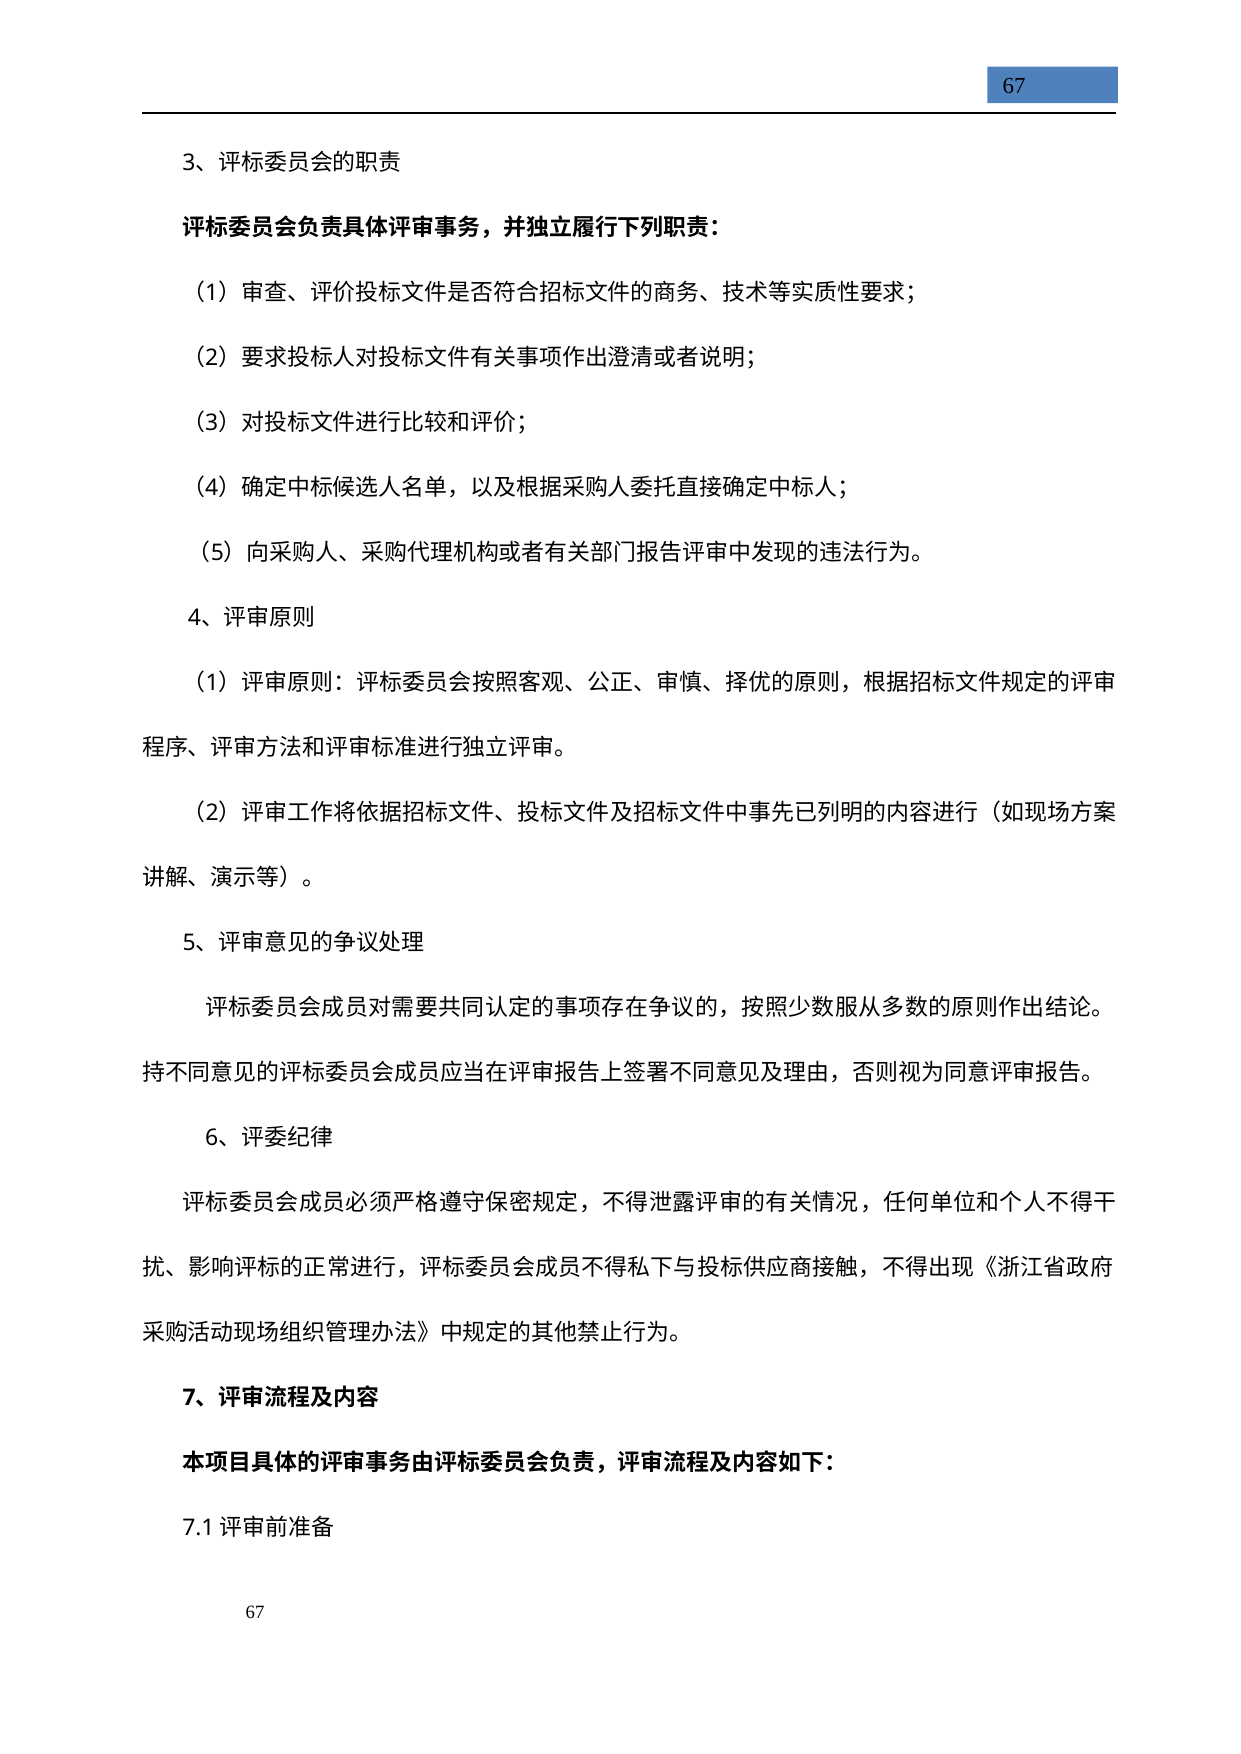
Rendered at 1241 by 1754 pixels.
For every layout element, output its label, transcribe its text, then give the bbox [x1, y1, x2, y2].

text 评标委员会成员对需要共同认定的事项存在争议的，按照少数服从多数的原则作出结论。持不同意见的评标委员会成员应当在评审报告上签署不同意见及理由，否则视为同意评审报告。 [142, 973, 1116, 1103]
text 评标委员会负责具体评审事务，并独立履行下列职责： [142, 193, 1116, 258]
text （2）评审工作将依据招标文件、投标文件及招标文件中事先已列明的内容进行（如现场方案讲解、演示等）。 [142, 778, 1116, 908]
text 5、评审意见的争议处理 [142, 908, 1116, 973]
text （1）审查、评价投标文件是否符合招标文件的商务、技术等实质性要求； [142, 258, 1116, 323]
text （2）要求投标人对投标文件有关事项作出澄清或者说明； [142, 323, 1116, 388]
text （1）评审原则：评标委员会按照客观、公正、审慎、择优的原则，根据招标文件规定的评审程序、评审方法和评审标准进行独立评审。 [142, 648, 1116, 778]
text 本项目具体的评审事务由评标委员会负责，评审流程及内容如下： [142, 1428, 1116, 1493]
text 3、评标委员会的职责 [142, 128, 1116, 193]
text （5）向采购人、采购代理机构或者有关部门报告评审中发现的违法行为。 [142, 518, 1116, 583]
text （4）确定中标候选人名单，以及根据采购人委托直接确定中标人； [142, 453, 1116, 518]
text （3）对投标文件进行比较和评价； [142, 388, 1116, 453]
text 7.1评审前准备 [142, 1493, 1116, 1558]
text 评标委员会成员必须严格遵守保密规定，不得泄露评审的有关情况，任何单位和个人不得干扰、影响评标的正常进行，评标委员会成员不得私下与投标供应商接触，不得出现《浙江省政府采购活动现场组织管理办法》中规定的其他禁止行为。 [142, 1168, 1116, 1363]
text 6、评委纪律 [142, 1103, 1116, 1168]
text 7、评审流程及内容 [142, 1363, 1116, 1428]
text 4、评审原则 [142, 583, 1116, 648]
